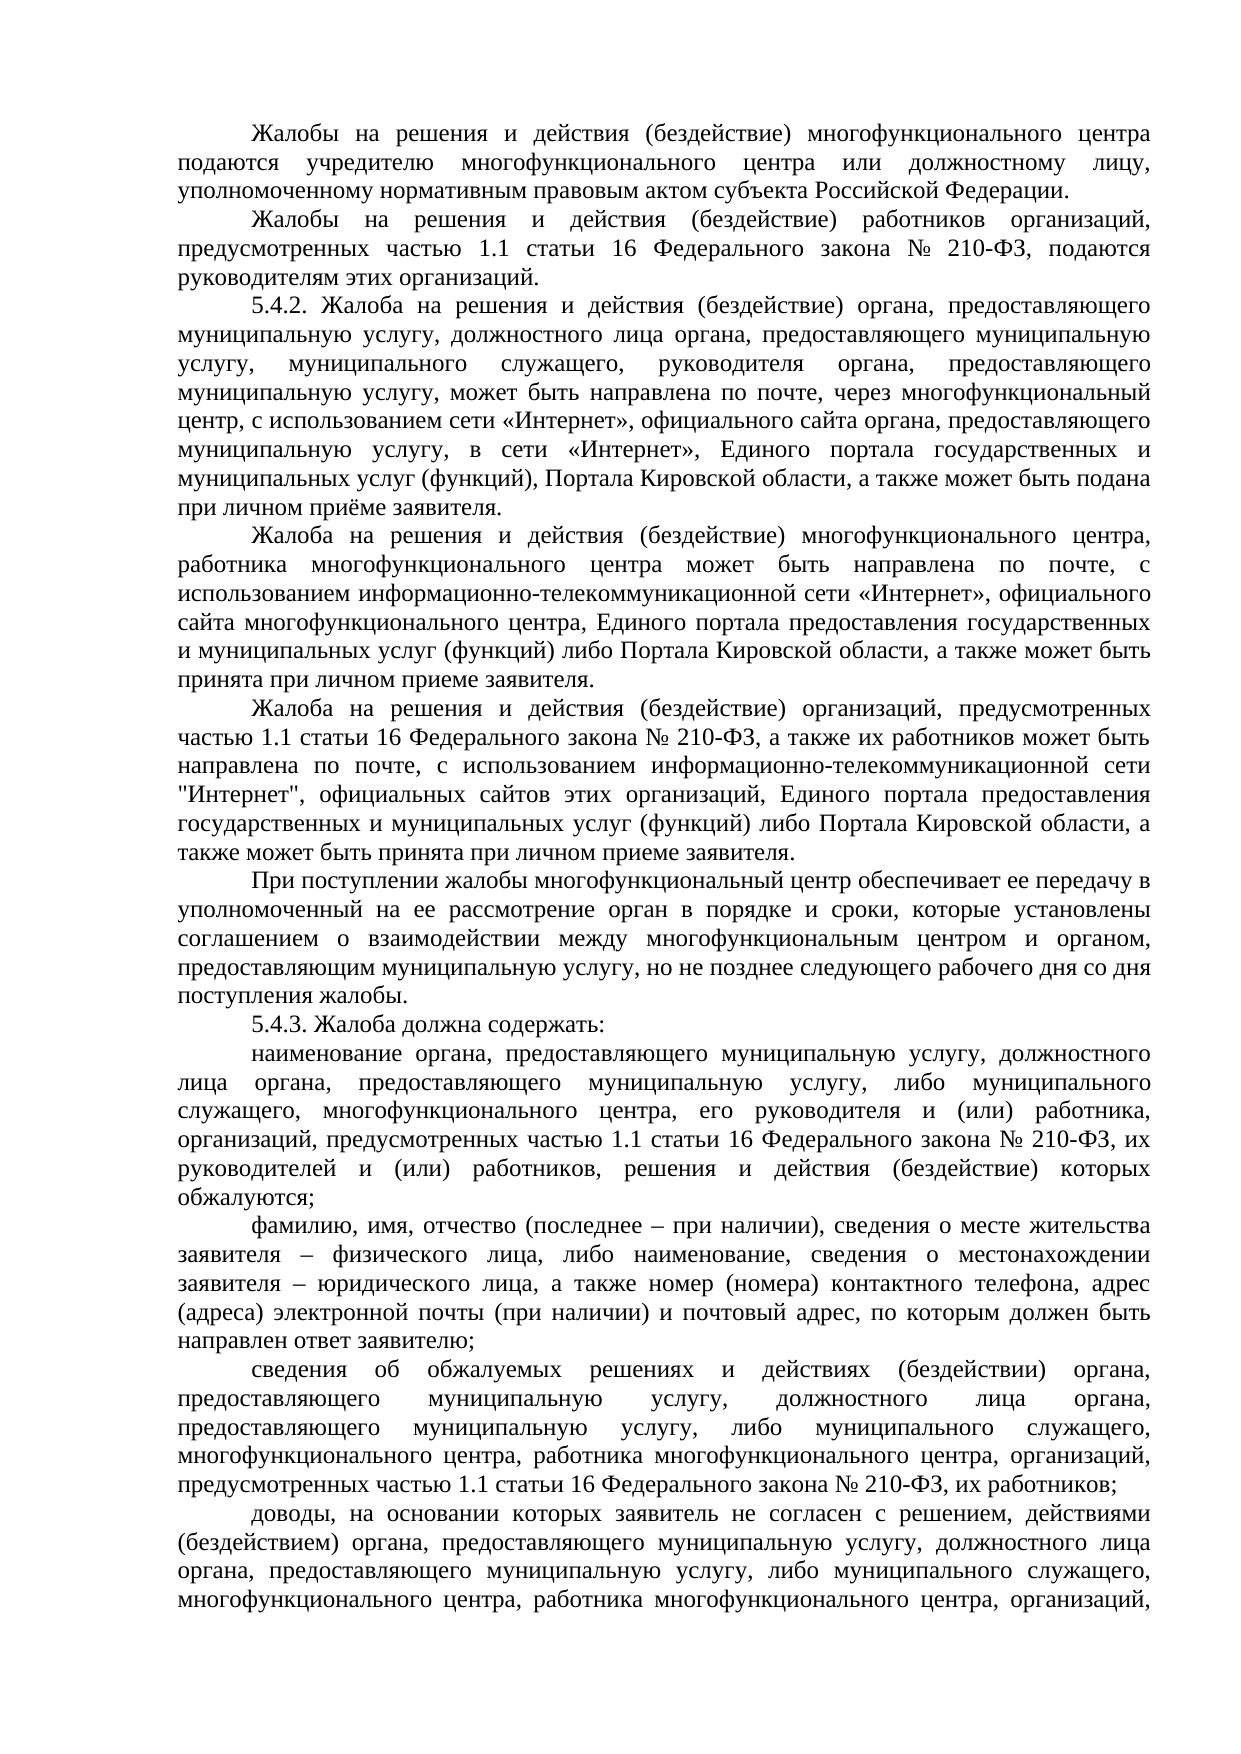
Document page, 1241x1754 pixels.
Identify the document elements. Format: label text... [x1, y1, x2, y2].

text Жалобы на решения и действия (бездействие) работников организаций, предусмотренных частью 1.1 статьи 16 Федерального закона № 210-ФЗ, подаются руководителям этих организаций. [177, 204, 1152, 291]
text наименование органа, предоставляющего муниципальную услугу, должностного лица органа, предоставляющего муниципальную услугу, либо муниципального служащего, многофункционального центра, его руководителя и (или) работника, организаций, предусмотренных частью 1.1 статьи 16 Федерального закона № 210-ФЗ, их руководителей и (или) работников, решения и действия (бездействие) которых обжалуются; [177, 1038, 1152, 1211]
text сведения об обжалуемых решениях и действиях (бездействии) органа, предоставляющего муниципальную услугу, должностного лица органа, предоставляющего муниципальную услугу, либо муниципального служащего, многофункционального центра, работника многофункционального центра, организаций, предусмотренных частью 1.1 статьи 16 Федерального закона № 210-ФЗ, их работников; [177, 1354, 1152, 1498]
text фамилию, имя, отчество (последнее – при наличии), сведения о месте жительства заявителя – физического лица, либо наименование, сведения о местонахождении заявителя – юридического лица, а также номер (номера) контактного телефона, адрес (адреса) электронной почты (при наличии) и почтовый адрес, по которым должен быть направлен ответ заявителю; [177, 1211, 1152, 1354]
text Жалоба на решения и действия (бездействие) многофункционального центра, работника многофункционального центра может быть направлена по почте, с использованием информационно-телекоммуникационной сети «Интернет», официального сайта многофункционального центра, Единого портала предоставления государственных и муниципальных услуг (функций) либо Портала Кировской области, а также может быть принята при личном приеме заявителя. [177, 521, 1152, 693]
text При поступлении жалобы многофункциональный центр обеспечивает ее передачу в уполномоченный на ее рассмотрение орган в порядке и сроки, которые установлены соглашением о взаимодействии между многофункциональным центром и органом, предоставляющим муниципальную услугу, но не позднее следующего рабочего дня со дня поступления жалобы. [177, 866, 1152, 1009]
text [177, 1498, 1152, 1613]
text 5.4.2. Жалоба на решения и действия (бездействие) органа, предоставляющего муниципальную услугу, должностного лица органа, предоставляющего муниципальную услугу, муниципального служащего, руководителя органа, предоставляющего муниципальную услугу, может быть направлена по почте, через многофункциональный центр, с использованием сети «Интернет», официального сайта органа, предоставляющего муниципальную услугу, в сети «Интернет», Единого портала государственных и муниципальных услуг (функций), Портала Кировской области, а также может быть подана при личном приёме заявителя. [177, 291, 1152, 521]
text Жалоба на решения и действия (бездействие) организаций, предусмотренных частью 1.1 статьи 16 Федерального закона № 210-ФЗ, а также их работников может быть направлена по почте, с использованием информационно-телекоммуникационной сети "Интернет", официальных сайтов этих организаций, Единого портала предоставления государственных и муниципальных услуг (функций) либо Портала Кировской области, а также может быть принята при личном приеме заявителя. [177, 693, 1152, 866]
text 5.4.3. Жалоба должна содержать: [177, 1009, 1152, 1038]
text Жалобы на решения и действия (бездействие) многофункционального центра подаются учредителю многофункционального центра или должностному лицу, уполномоченному нормативным правовым актом субъекта Российской Федерации. [177, 118, 1152, 204]
